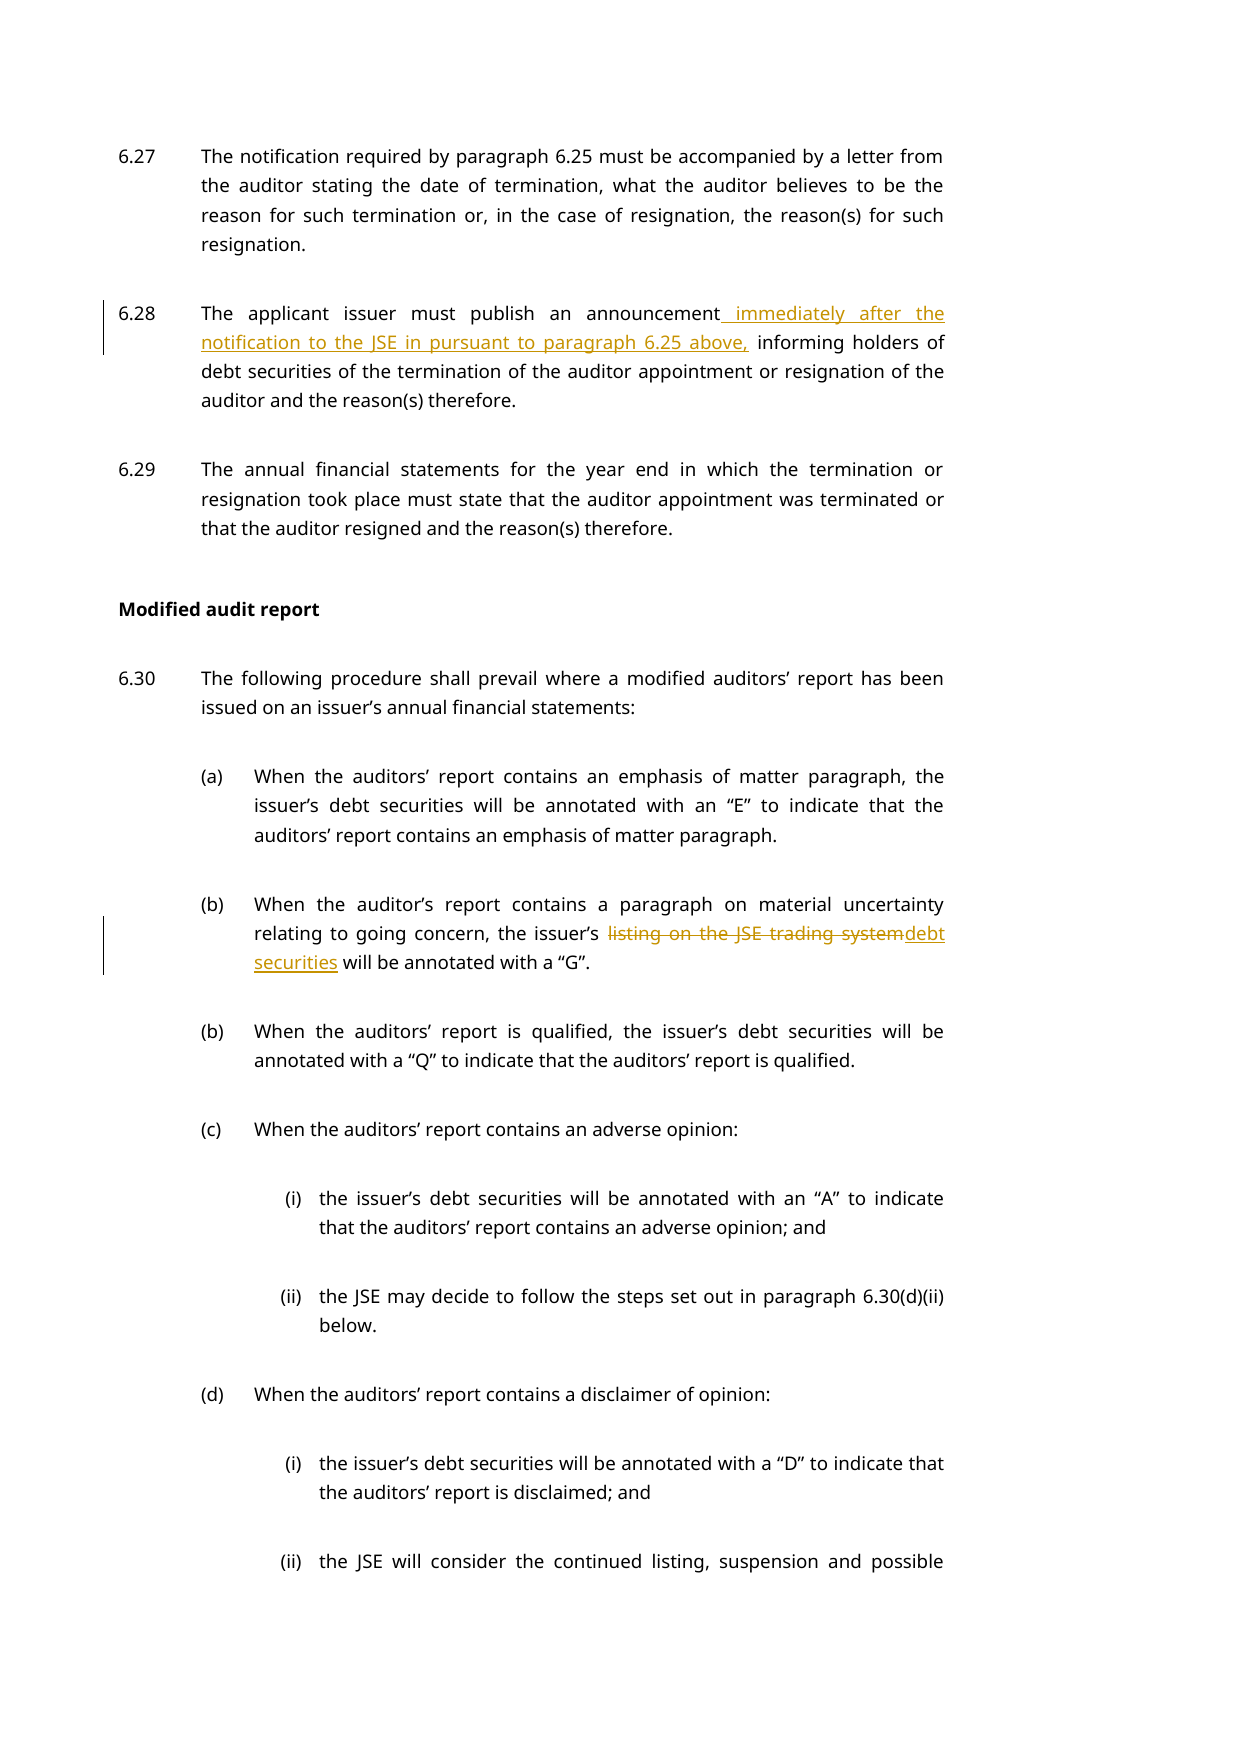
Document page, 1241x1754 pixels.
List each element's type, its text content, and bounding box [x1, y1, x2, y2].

text (b) When the auditors’ report is qualified, the issuer’s debt securities will be annotated with a “Q” to indicate that the auditors’ report is qualified. [118, 1018, 945, 1073]
text (i) the issuer’s debt securities will be annotated with an “A” to indicate that the auditors’ report contains an adverse opinion; and [118, 1185, 945, 1240]
text 6.28 The applicant issuer must publish an announcement informing holders of debt securities of the termination of the auditor appointment or resignation of the auditor and the reason(s) therefore. [118, 300, 945, 413]
text Modified audit report [118, 597, 945, 622]
text (c) When the auditors’ report contains an adverse opinion: [118, 1116, 945, 1142]
text 6.29 The annual financial statements for the year end in which the termination or resignation took place must state that the auditor appointment was terminated or that the auditor resigned and the reason(s) therefore. [118, 457, 945, 541]
text (i) the issuer’s debt securities will be annotated with a “D” to indicate that the auditors’ report is disclaimed; and [118, 1450, 945, 1505]
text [118, 1548, 945, 1574]
text (a) When the auditors’ report contains an emphasis of matter paragraph, the issuer’s debt securities will be annotated with an “E” to indicate that the auditors’ report contains an emphasis of matter paragraph. [118, 763, 945, 848]
text 6.27 The notification required by paragraph 6.25 must be accompanied by a letter from the auditor stating the date of termination, what the auditor believes to be the reason for such termination or, in the case of resignation, the reason(s) for such resignation. [118, 143, 945, 257]
text (b) When the auditor’s report contains a paragraph on material uncertainty relating to going concern, the issuer’s will be annotated with a “G”. [118, 891, 945, 975]
text 6.30 The following procedure shall prevail where a modified auditors’ report has been issued on an issuer’s annual financial statements: [118, 665, 945, 720]
text (d) When the auditors’ report contains a disclaimer of opinion: [118, 1382, 945, 1407]
text (ii) the JSE may decide to follow the steps set out in paragraph 6.30(d)(ii) below. [118, 1283, 945, 1338]
